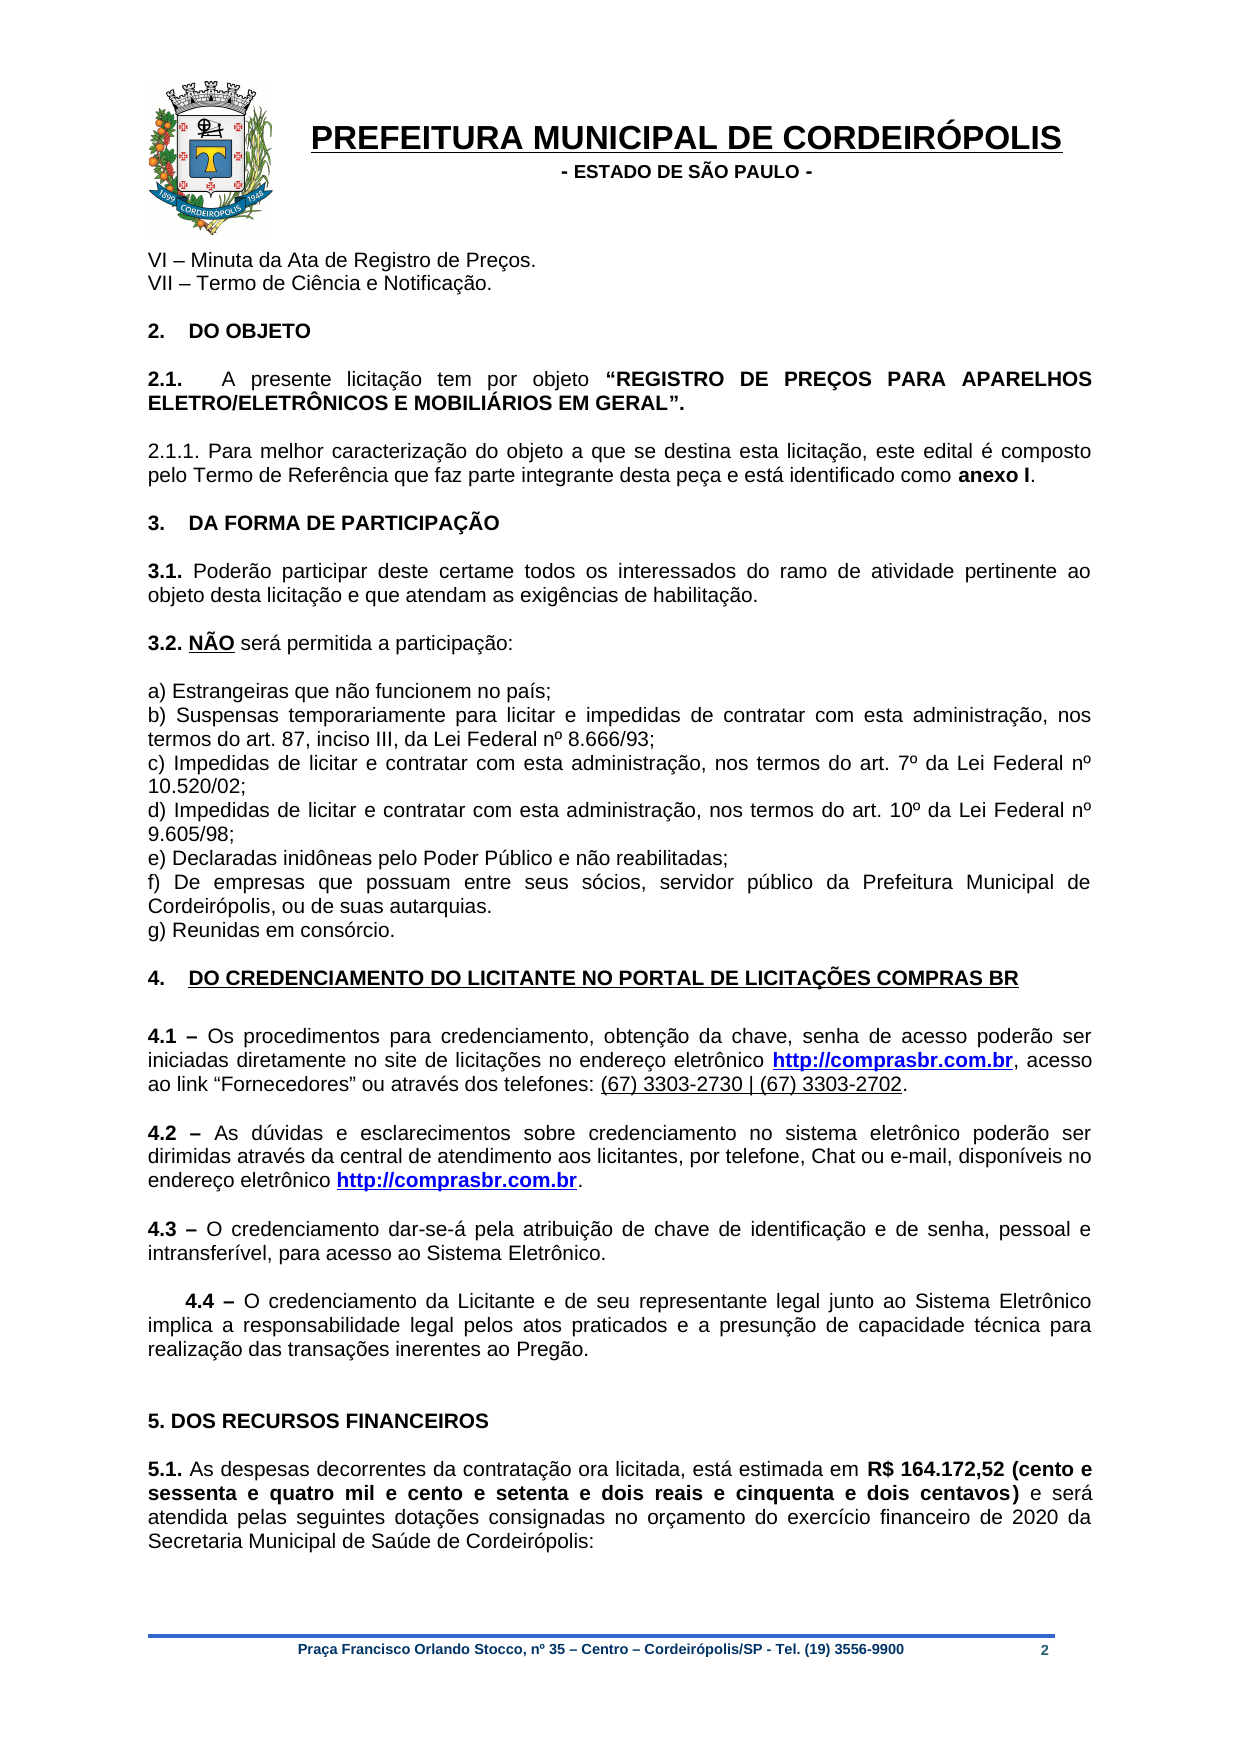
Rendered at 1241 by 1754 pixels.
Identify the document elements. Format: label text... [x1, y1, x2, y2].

text c) Impedidas de licitar e contratar com esta administração, nos termos do art. 7º da Lei Federal nº 10.520/02; [148, 750, 1093, 798]
text b) Suspensas temporariamente para licitar e impedidas de contratar com esta administração, nos termos do art. 87, inciso III, da Lei Federal nº 8.666/93; [148, 702, 1093, 750]
text 5. DOS RECURSOS FINANCEIROS [148, 1409, 1093, 1433]
list 4.3 – O credenciamento dar-se-á pela atribuição de chave de identificação e de senha, pessoal e intransferível, para acesso ao Sistema Eletrônico. [148, 1216, 1093, 1264]
list 4.4 – O credenciamento da Licitante e de seu representante legal junto ao Sistema Eletrônico implica a responsabilidade legal pelos atos praticados e a presunção de capacidade técnica para realização das transações inerentes ao Pregão. [148, 1288, 1093, 1360]
text g) Reunidas em consórcio. [148, 918, 1093, 942]
text f) De empresas que possuam entre seus sócios, servidor público da Prefeitura Municipal de Cordeirópolis, ou de suas autarquias. [148, 870, 1093, 918]
text d) Impedidas de licitar e contratar com esta administração, nos termos do art. 10º da Lei Federal nº 9.605/98; [148, 798, 1093, 846]
text 3.2. NÃO será permitida a participação: [148, 631, 1093, 654]
picture [148, 81, 273, 235]
text VI – Minuta da Ata de Registro de Preços. [148, 248, 1093, 272]
text e) Declaradas inidôneas pelo Poder Público e não reabilitadas; [148, 846, 1093, 870]
list A presente licitação tem por objeto “REGISTRO DE PREÇOS PARA APARELHOS ELETRO/ELETRÔNICOS E MOBILIÁRIOS EM GERAL”. [148, 367, 1093, 415]
list 4.1 – Os procedimentos para credenciamento, obtenção da chave, senha de acesso poderão ser iniciadas diretamente no site de licitações no endereço eletrônico http://comprasbr.com.br, acesso ao link “Fornecedores” ou através dos telefones: (67) 3303-2730 | (67) 3303-2702. [148, 1024, 1093, 1096]
text 3.1. Poderão participar deste certame todos os interessados do ramo de atividade pertinente ao objeto desta licitação e que atendam as exigências de habilitação. [148, 559, 1093, 607]
list 4.2 – As dúvidas e esclarecimentos sobre credenciamento no sistema eletrônico poderão ser dirimidas através da central de atendimento aos licitantes, por telefone, Chat ou e-mail, disponíveis no endereço eletrônico http://comprasbr.com.br. [148, 1120, 1093, 1192]
list DO OBJETO [148, 319, 1093, 343]
text 5.1. As despesas decorrentes da contratação ora licitada, está estimada em R$ 164.172,52 (cento e sessenta e quatro mil e cento e setenta e dois reais e cinquenta e dois centavos) e será atendida pelas seguintes dotações consignadas no orçamento do exercício financeiro de 2020 da Secretaria Municipal de Saúde de Cordeirópolis: [148, 1457, 1093, 1552]
text 2.1.1. Para melhor caracterização do objeto a que se destina esta licitação, este edital é composto pelo Termo de Referência que faz parte integrante desta peça e está identificado como anexo I. [148, 439, 1093, 487]
text a) Estrangeiras que não funcionem no país; [148, 678, 1093, 702]
list DO CREDENCIAMENTO DO LICITANTE NO PORTAL DE LICITAÇÕES COMPRAS BR [148, 966, 1093, 990]
list DA FORMA DE PARTICIPAÇÃO [148, 511, 1093, 535]
text VII – Termo de Ciência e Notificação. [148, 272, 1093, 295]
